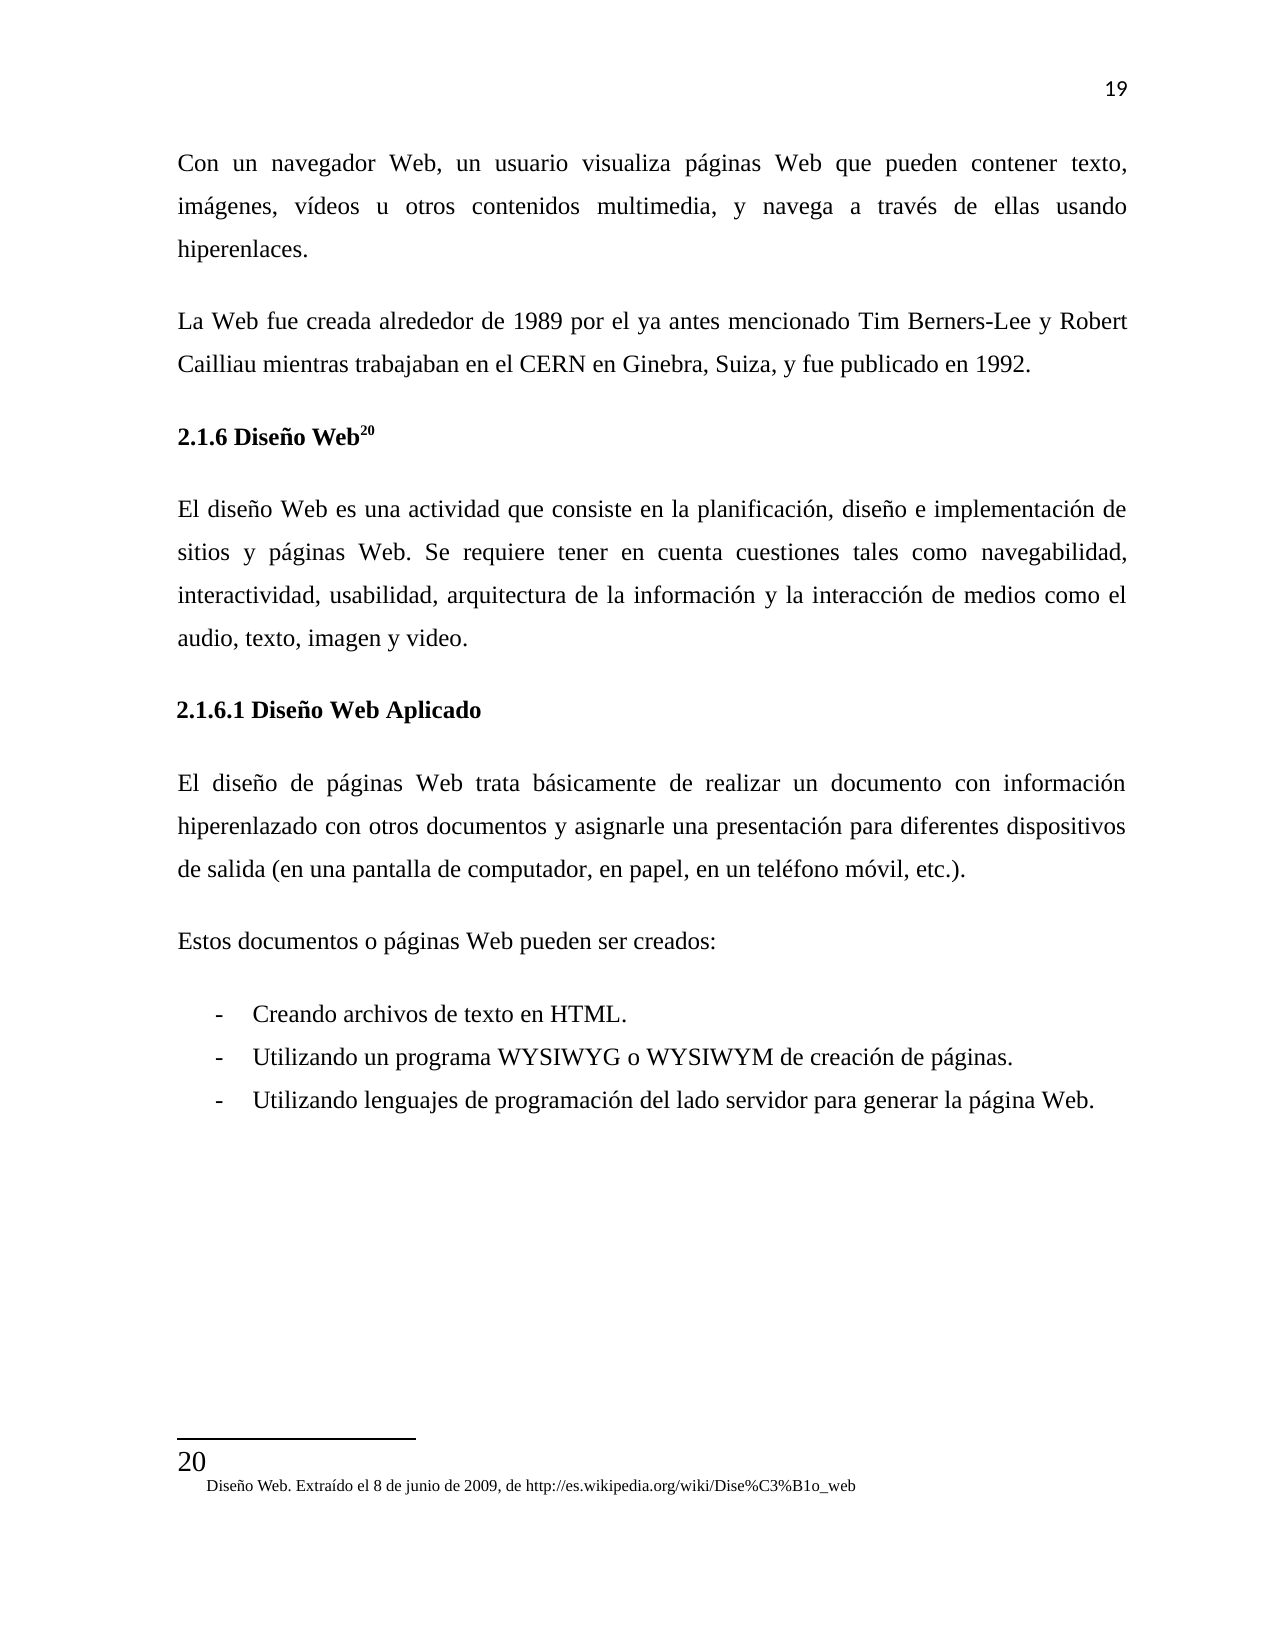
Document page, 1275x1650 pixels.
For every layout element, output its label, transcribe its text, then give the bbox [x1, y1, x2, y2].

list Diseño Web Aplicado [176, 696, 1127, 724]
text El diseño de páginas Web trata básicamente de realizar un documento con información hiperenlazado con otros documentos y asignarle una presentación para diferentes dispositivos de salida (en una pantalla de computador, en papel, en un teléfono móvil, etc.). [177, 768, 1127, 883]
text La Web fue creada alrededor de 1989 por el ya antes mencionado Tim Berners-Lee y Robert Cailliau mientras trabajaban en el CERN en Ginebra, Suiza, y fue publicado en 1992. [177, 306, 1127, 378]
text El diseño Web es una actividad que consiste en la planificación, diseño e implementación de sitios y páginas Web. Se requiere tener en cuenta cuestiones tales como navegabilidad, interactividad, usabilidad, arquitectura de la información y la interacción de medios como el audio, texto, imagen y video. [177, 494, 1127, 652]
text 2.1.6 Diseño Web [177, 422, 1127, 450]
text Estos documentos o páginas Web pueden ser creados: [177, 926, 1127, 955]
text Con un navegador Web, un usuario visualiza páginas Web que pueden contener texto, imágenes, vídeos u otros contenidos multimedia, y navega a través de ellas usando hiperenlaces. [177, 148, 1127, 263]
list Utilizando un programa WYSIWYG o WYSIWYM de creación de páginas. [215, 1042, 1127, 1071]
list Utilizando lenguajes de programación del lado servidor para generar la página Web. [215, 1085, 1127, 1114]
list Creando archivos de texto en HTML. [215, 999, 1127, 1027]
